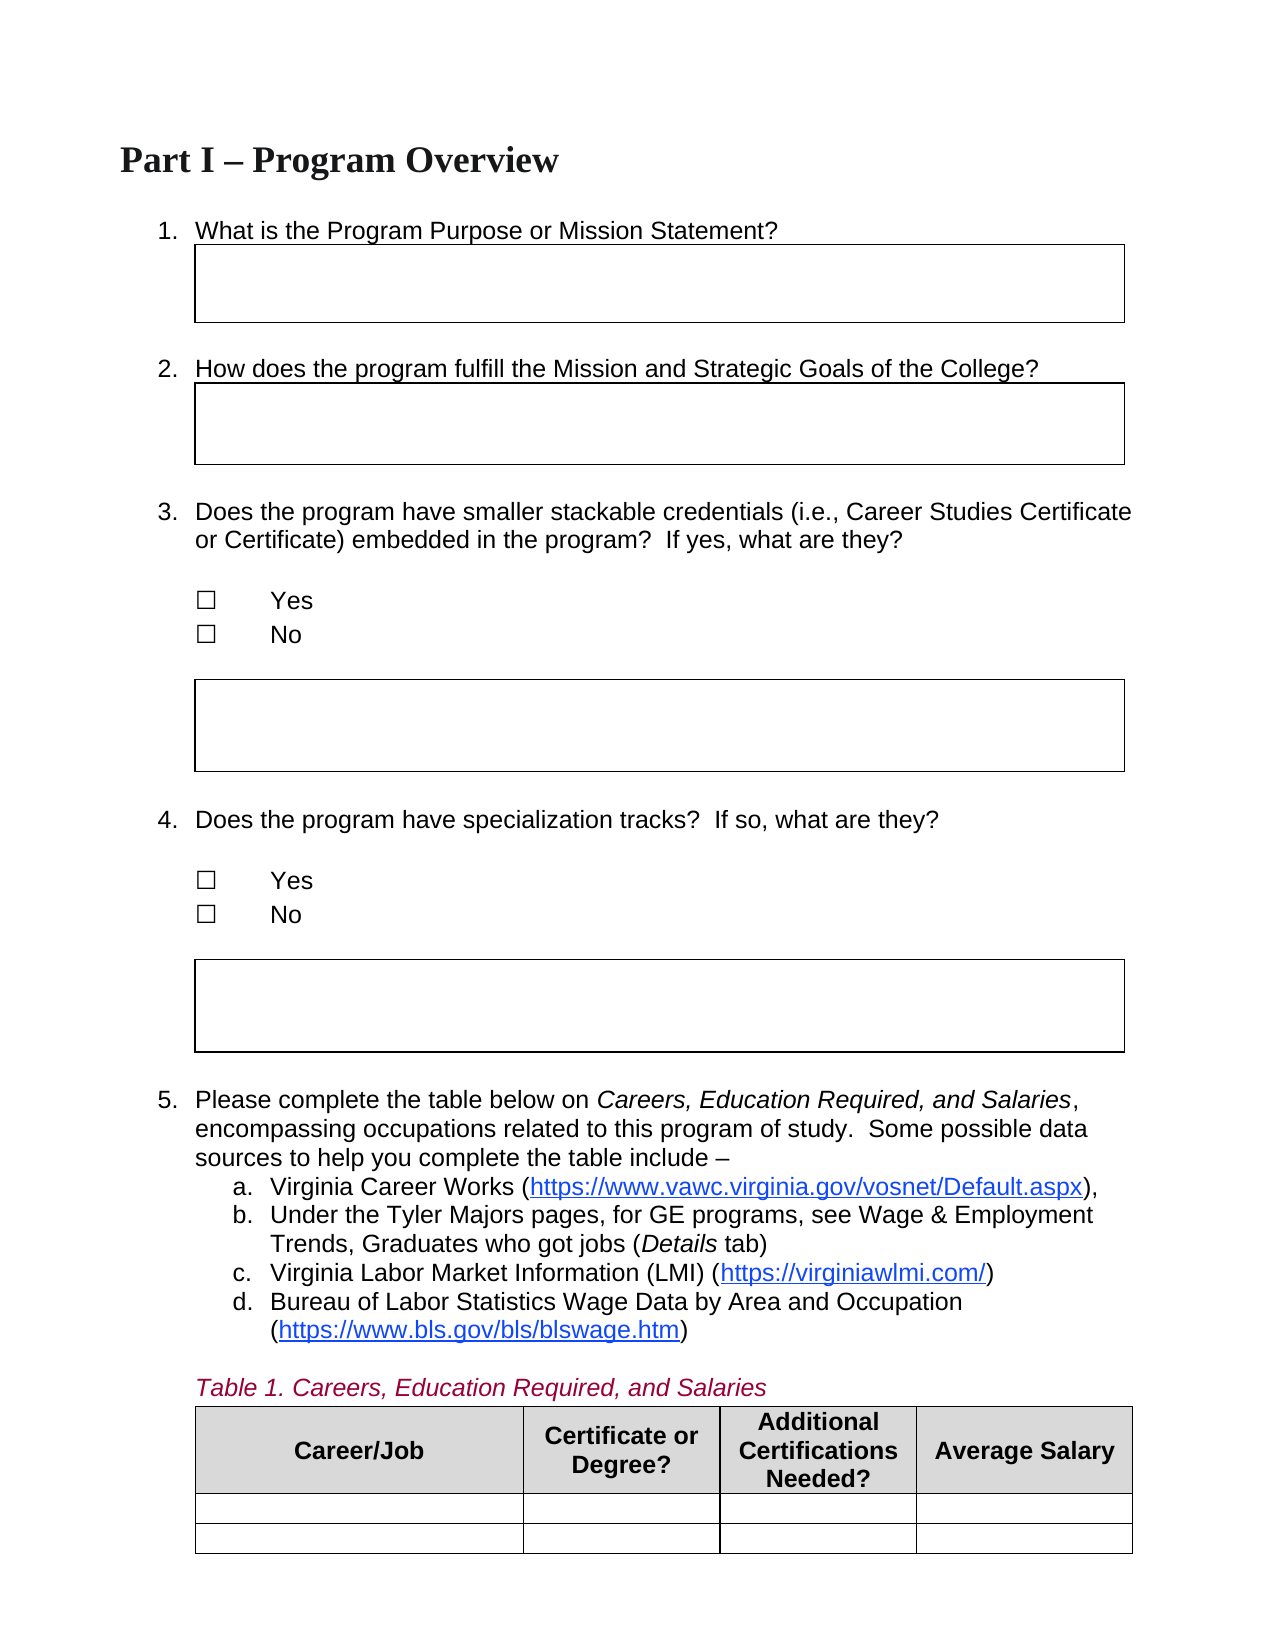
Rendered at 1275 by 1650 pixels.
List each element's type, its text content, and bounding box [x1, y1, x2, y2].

subtitle Part I – Program Overview [120, 137, 1155, 180]
text No [195, 897, 1155, 931]
table_header Average Salary [917, 1407, 1132, 1493]
table_header Career/Job [196, 1407, 523, 1493]
list How does the program fulfill the Mission and Strategic Goals of the College? [157, 354, 1155, 383]
table_cell [917, 1524, 1132, 1553]
table_cell [196, 1494, 523, 1523]
table_cell [524, 1524, 719, 1553]
list Does the program have specialization tracks? If so, what are they? [157, 805, 1155, 834]
table_cell [196, 1524, 523, 1553]
list Virginia Labor Market Information (LMI) (https://virginiawlmi.com/) [232, 1258, 1155, 1287]
list Does the program have smaller stackable credentials (i.e., Career Studies Certificate or Certificate) embedded in the program? If yes, what are they? [157, 496, 1155, 554]
text No [195, 617, 1155, 651]
table_header Certificate or Degree? [524, 1407, 719, 1493]
table_cell [721, 1524, 916, 1553]
table_header Additional Certifications Needed? [721, 1407, 916, 1493]
text Yes [195, 863, 1155, 897]
table_cell [721, 1494, 916, 1523]
table_cell [524, 1494, 719, 1523]
list Virginia Career Works (https://www.vawc.virginia.gov/vosnet/Default.aspx), [232, 1172, 1155, 1200]
subtitle Table 1. Careers, Education Required, and Salaries [195, 1373, 1155, 1402]
list What is the Program Purpose or Mission Statement? [157, 216, 1155, 244]
list Under the Tyler Majors pages, for GE programs, see Wage & Employment Trends, Graduates who got jobs (Details tab) [232, 1200, 1155, 1258]
table_cell [917, 1494, 1132, 1523]
list Please complete the table below on Careers, Education Required, and Salaries, encompassing occupations related to this program of study. Some possible data sources to help you complete the table include – [157, 1085, 1155, 1172]
list Bureau of Labor Statistics Wage Data by Area and Occupation (https://www.bls.gov/bls/blswage.htm) [232, 1287, 1155, 1344]
text Yes [195, 583, 1155, 617]
